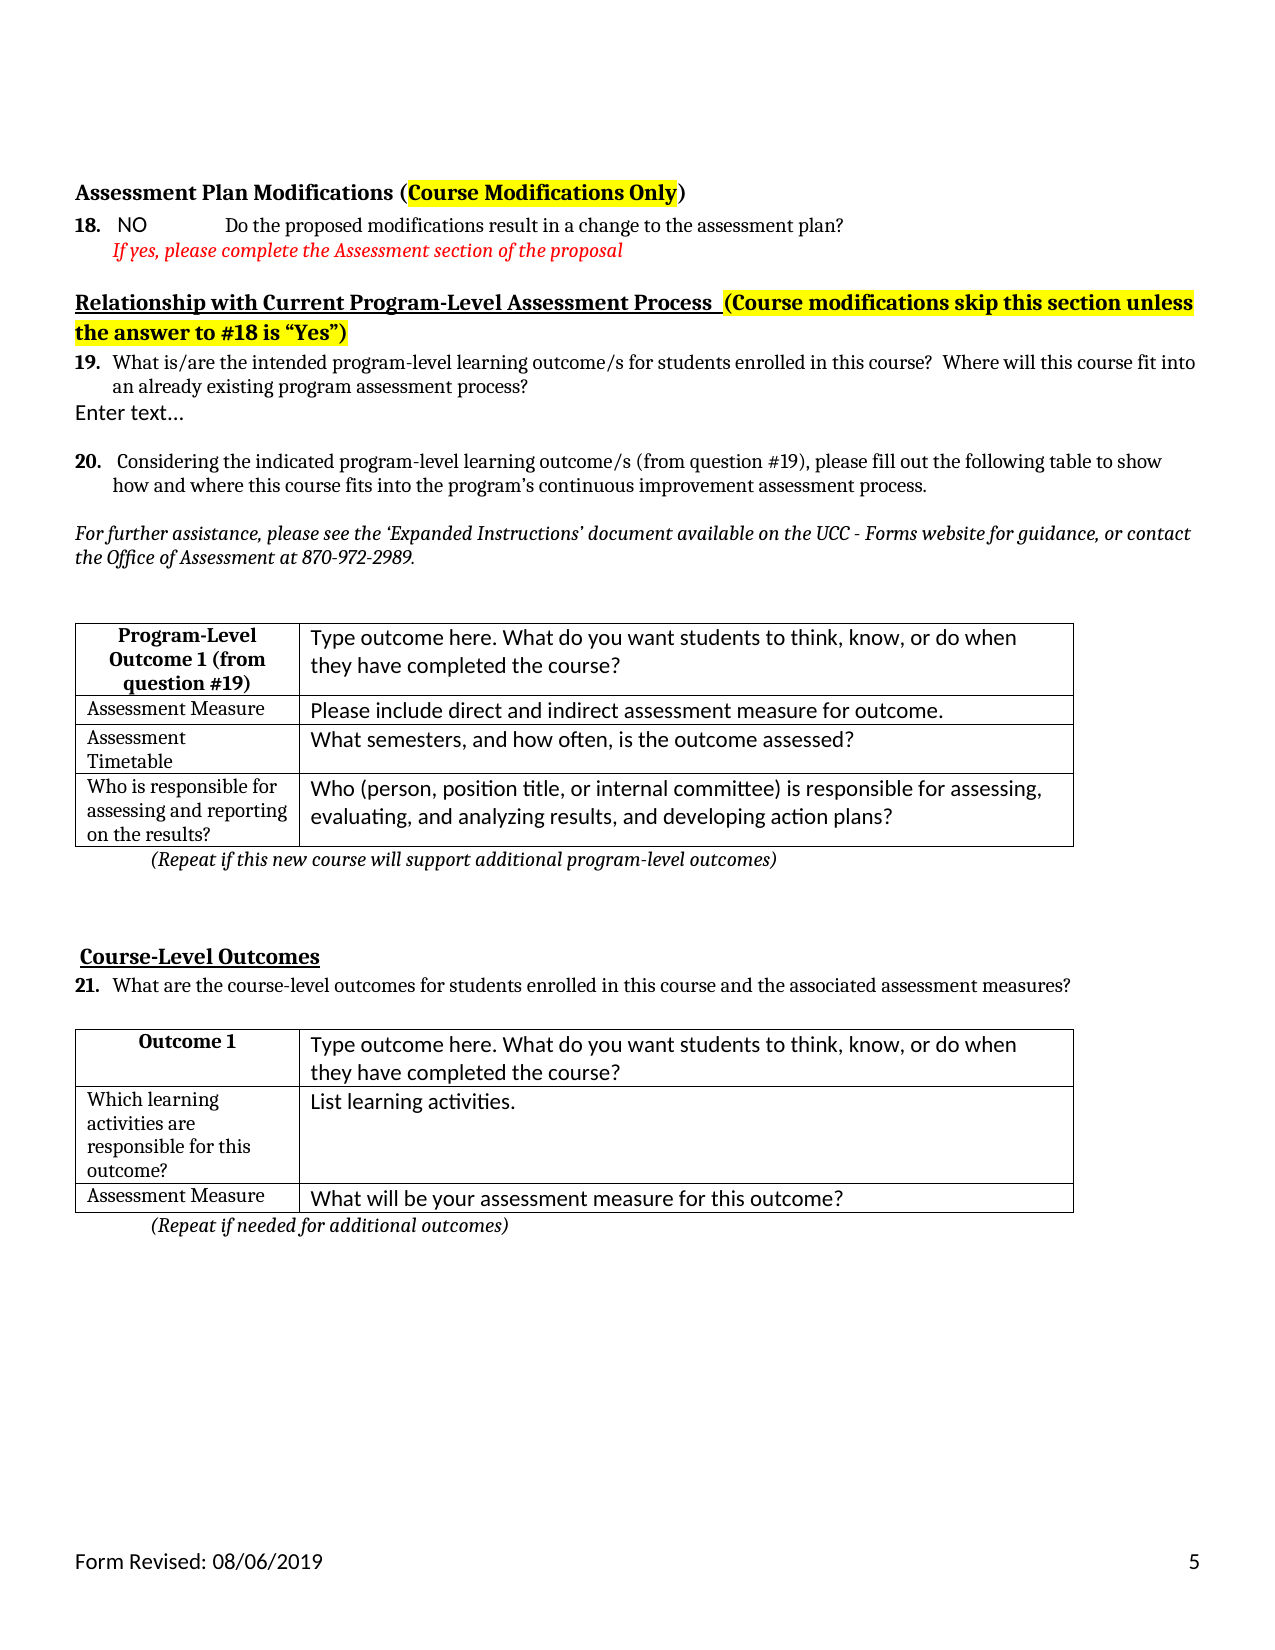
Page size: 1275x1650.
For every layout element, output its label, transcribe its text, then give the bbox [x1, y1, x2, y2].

text Assessment Plan Modifications (Course Modifications Only) [677, 180, 1200, 207]
text Course-Level Outcomes [75, 944, 1200, 970]
table_header Program-Level Outcome 1 (from question #19) [76, 624, 299, 695]
table_cell Assessment Timetable [76, 725, 299, 773]
list What is/are the intended program-level learning outcome/s for students enrolled in this course? Where will this course fit into an already existing program assessment process? [75, 350, 1200, 398]
text (Repeat if this new course will support additional program-level outcomes) [75, 847, 1200, 871]
table_cell [300, 696, 1073, 724]
table_cell Assessment Measure [76, 696, 299, 724]
table_cell Who is responsible for assessing and reporting on the results? [76, 774, 299, 846]
text If yes, please complete the Assessment section of the proposal [75, 238, 1200, 262]
list Do the proposed modifications result in a change to the assessment plan? [75, 210, 1200, 238]
text (Repeat if needed for additional outcomes) [75, 1213, 1200, 1237]
table_header Outcome 1 [76, 1030, 299, 1086]
text For further assistance, please see the ‘Expanded Instructions’ document available on the UCC - Forms website for guidance, or contact the Office of Assessment at 870-972-2989. [75, 522, 1200, 570]
text Assessment Plan Modifications (Course Modifications Only) [75, 180, 408, 207]
table_cell [300, 1184, 1073, 1212]
text Relationship with Current Program-Level Assessment Process (Course modifications skip this section unless the answer to #18 is “Yes”) [75, 290, 1200, 346]
list What are the course-level outcomes for students enrolled in this course and the associated assessment measures? [75, 974, 1200, 998]
table_cell Which learning activities are responsible for this outcome? [76, 1087, 299, 1183]
list Considering the indicated program-level learning outcome/s (from question #19), please fill out the following table to show how and where this course fits into the program’s continuous improvement assessment process. [75, 450, 1200, 498]
table_cell Assessment Measure [76, 1184, 299, 1212]
